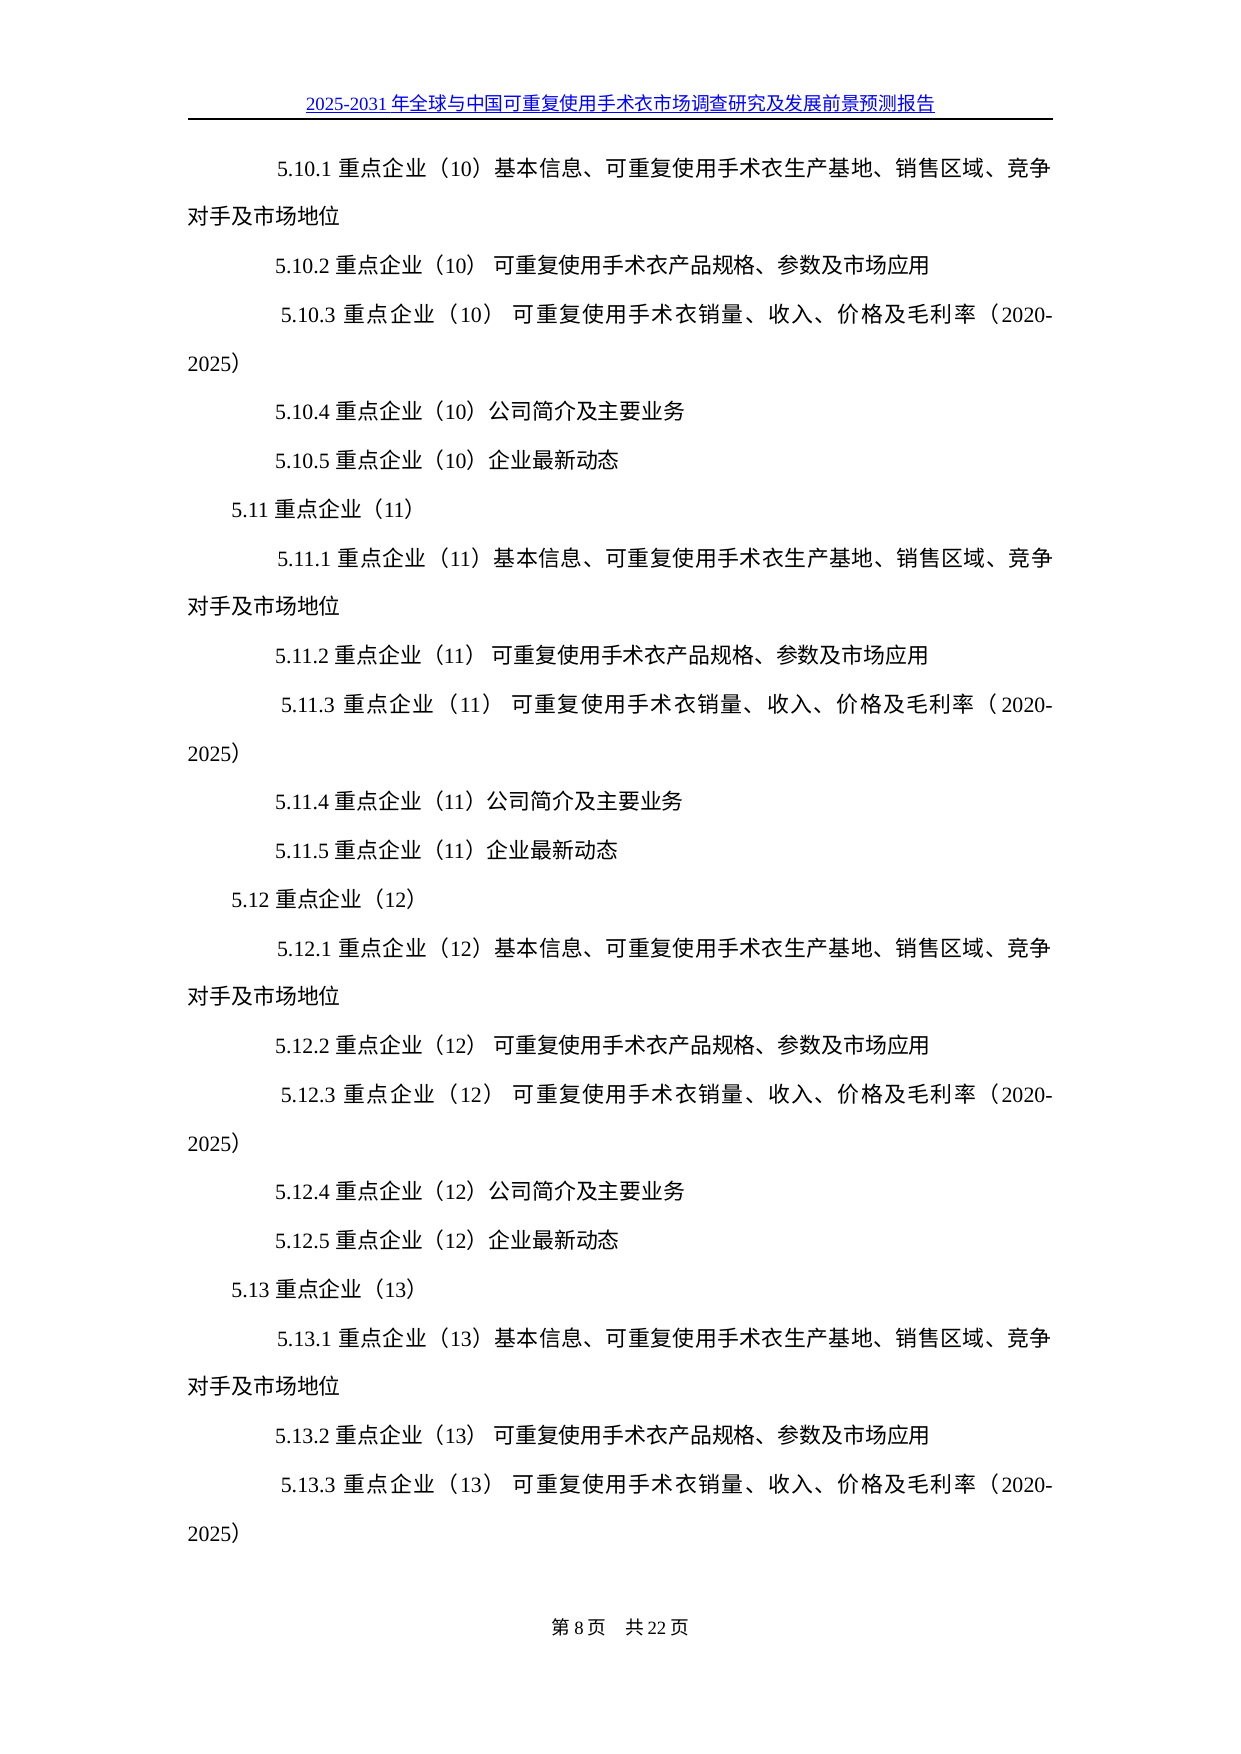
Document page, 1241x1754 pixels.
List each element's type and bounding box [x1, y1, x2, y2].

text [187, 150, 1053, 1548]
